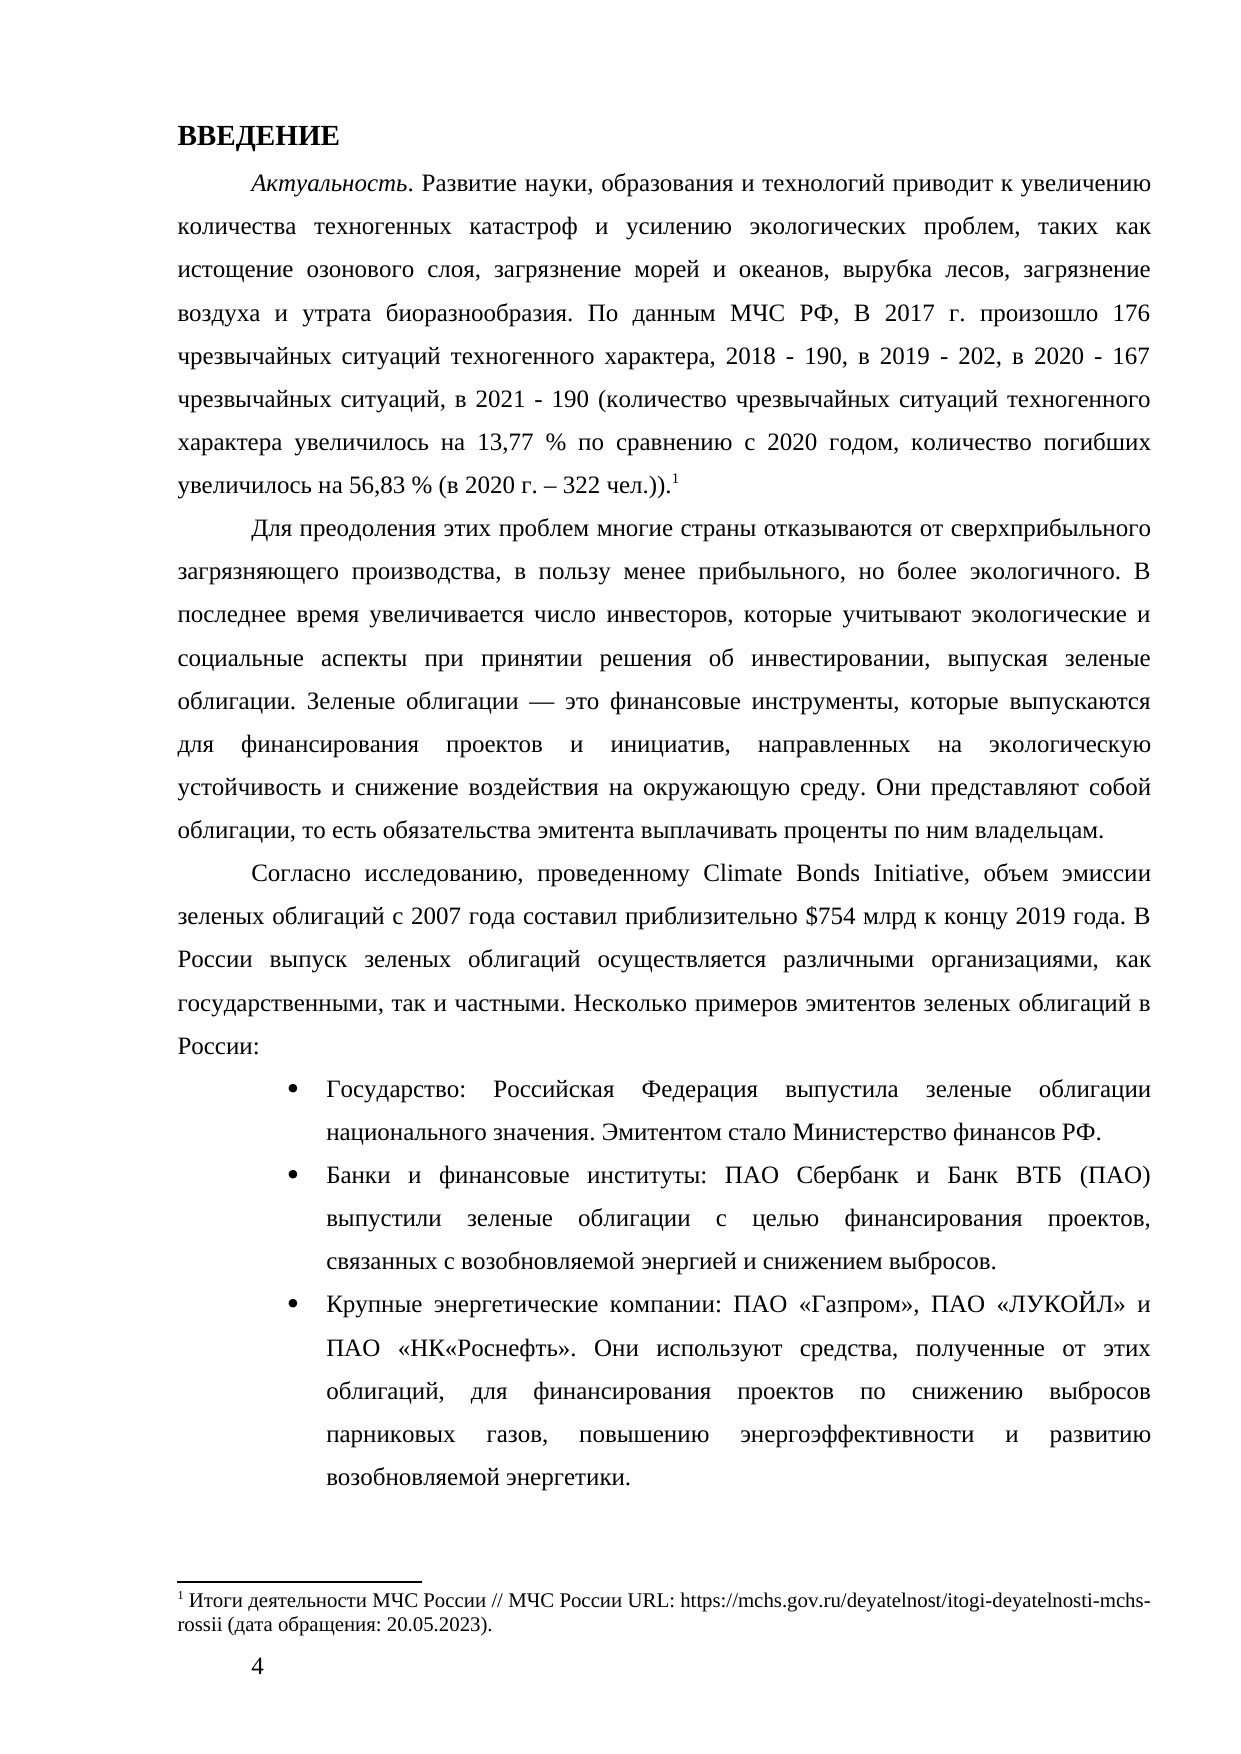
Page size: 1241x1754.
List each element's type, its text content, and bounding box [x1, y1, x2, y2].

list Банки и финансовые институты: ПАО Сбербанк и Банк ВТБ (ПАО) выпустили зеленые облигации с целью финансирования проектов, связанных с возобновляемой энергией и снижением выбросов. [288, 1160, 1152, 1275]
text ВВЕДЕНИЕ [177, 118, 1152, 152]
text Актуальность. Развитие науки, образования и технологий приводит к увеличению количества техногенных катастроф и усилению экологических проблем, таких как истощение озонового слоя, загрязнение морей и океанов, вырубка лесов, загрязнение воздуха и утрата биоразнообразия. По данным МЧС РФ, В 2017 г. произошло 176 чрезвычайных ситуаций техногенного характера, 2018 - 190, в 2019 - 202, в 2020 - 167 чрезвычайных ситуаций, в 2021 - 190 (количество чрезвычайных ситуаций техногенного характера увеличилось на 13,77 % по сравнению с 2020 годом, количество погибших увеличилось на 56,83 % (в 2020 г. – 322 чел.)). [177, 168, 1152, 499]
text Для преодоления этих проблем многие страны отказываются от сверхприбыльного загрязняющего производства, в пользу менее прибыльного, но более экологичного. В последнее время увеличивается число инвесторов, которые учитывают экологические и социальные аспекты при принятии решения об инвестировании, выпуская зеленые облигации. Зеленые облигации — это финансовые инструменты, которые выпускаются для финансирования проектов и инициатив, направленных на экологическую устойчивость и снижение воздействия на окружающую среду. Они представляют собой облигации, то есть обязательства эмитента выплачивать проценты по ним владельцам. [177, 513, 1152, 844]
list Крупные энергетические компании: ПАО «Газпром», ПАО «ЛУКОЙЛ» и ПАО «НК«Роснефть». Они используют средства, полученные от этих облигаций, для финансирования проектов по снижению выбросов парниковых газов, повышению энергоэффективности и развитию возобновляемой энергетики. [288, 1289, 1152, 1491]
text Согласно исследованию, проведенному Climate Bonds Initiative, объем эмиссии зеленых облигаций с 2007 года составил приблизительно $754 млрд к концу 2019 года. В России выпуск зеленых облигаций осуществляется различными организациями, как государственными, так и частными. Несколько примеров эмитентов зеленых облигаций в России: [177, 858, 1152, 1059]
list Государство: Российская Федерация выпустила зеленые облигации национального значения. Эмитентом стало Министерство финансов РФ. [288, 1074, 1152, 1146]
